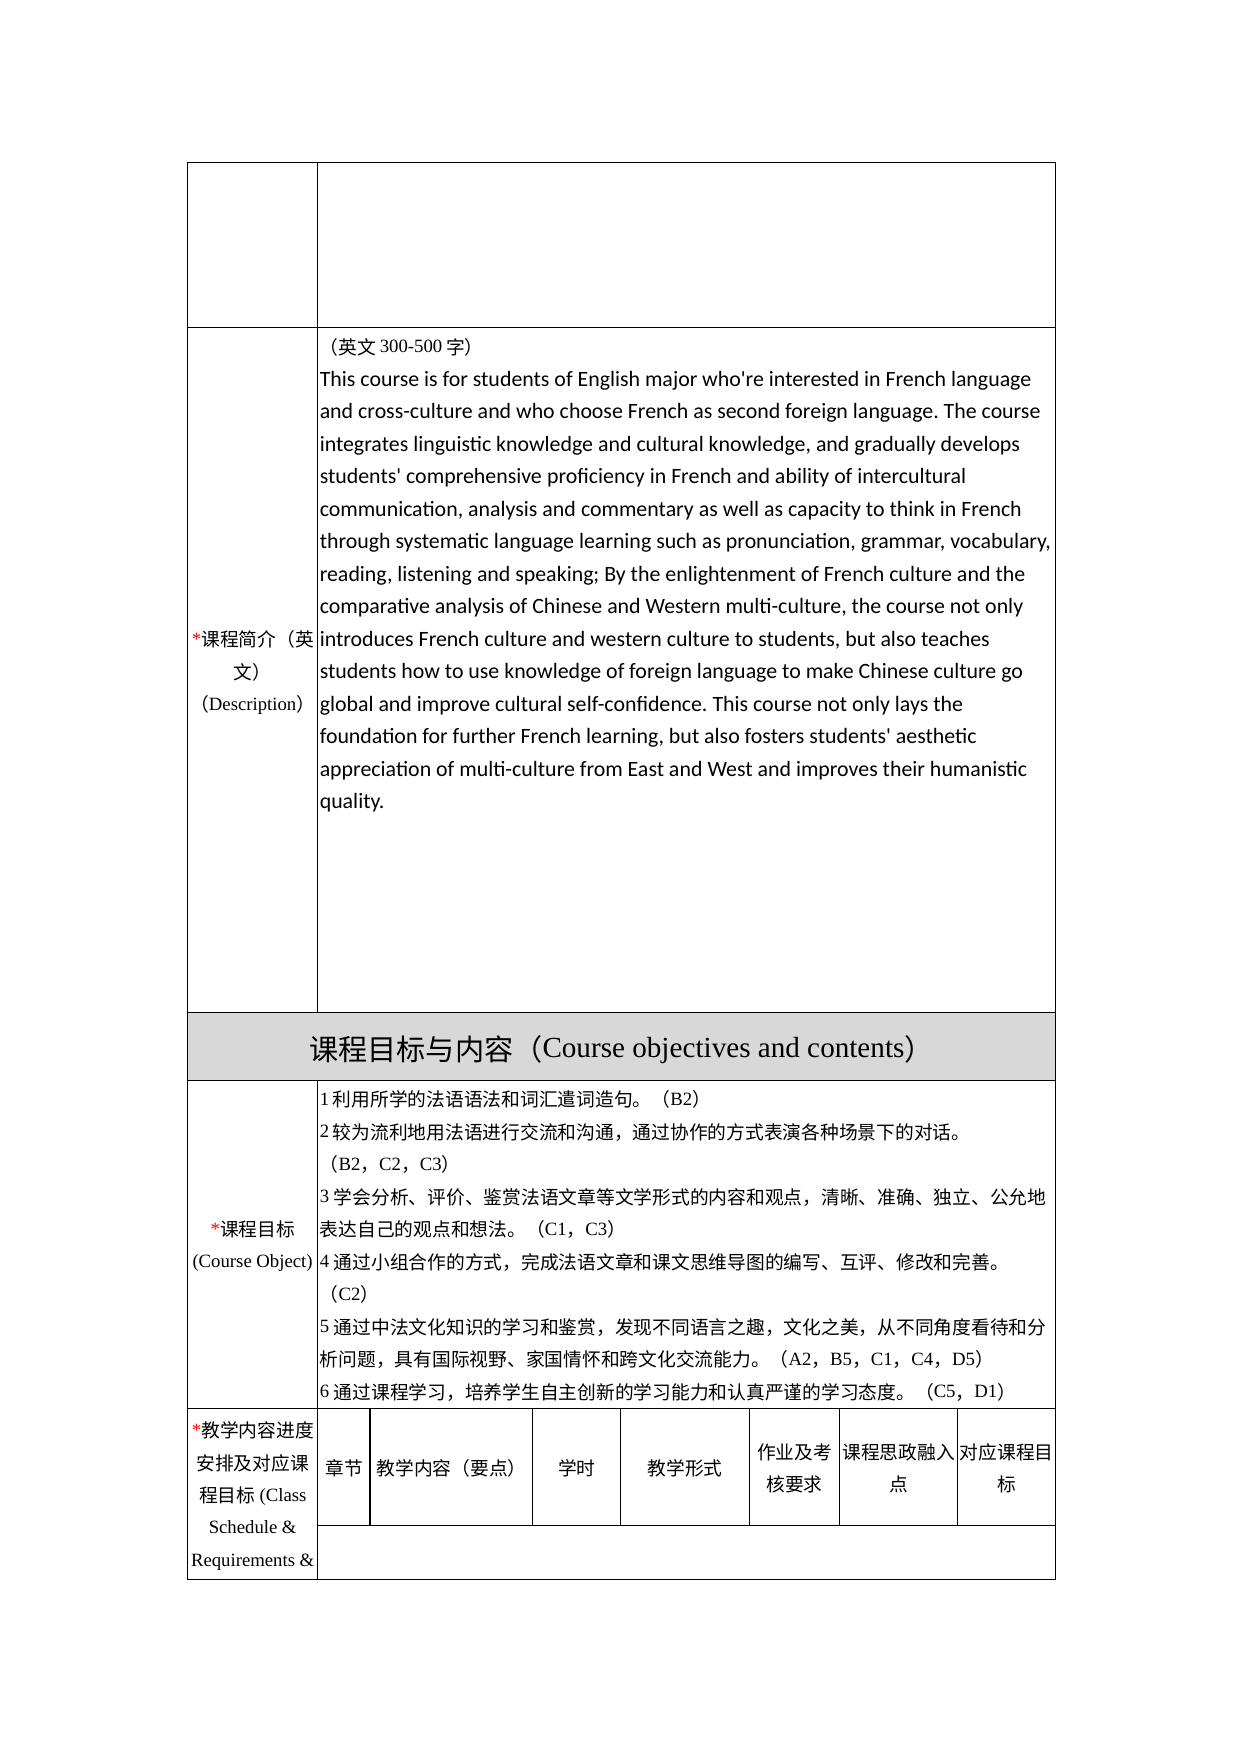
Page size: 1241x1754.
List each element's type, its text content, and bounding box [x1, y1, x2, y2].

table_cell [318, 1526, 1055, 1579]
table_cell *课程简介（英文）（Description） [188, 328, 317, 1012]
table_cell 教学形式 [621, 1409, 749, 1525]
table_cell 教学内容（要点） [371, 1409, 532, 1525]
table_cell 课程目标与内容（Course objectives and contents） [188, 1013, 1055, 1080]
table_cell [318, 163, 1055, 327]
table_cell *教学内容进度安排及对应课程目标 (Class Schedule & Requirements & Course Objectives) [188, 1409, 317, 1579]
table_cell 课程思政融入点 [840, 1409, 957, 1525]
table_cell 对应课程目标 [958, 1409, 1055, 1525]
table_cell *课程目标 (Course Object) [188, 1081, 317, 1407]
table_cell （英文300-500字） This course is for students of English major who're interested in French language and cross-culture and who choose French as second foreign language. The course integrates linguistic knowledge and cultural knowledge, and gradually develops students' comprehensive proficiency in French and ability of intercultural communication, analysis and commentary as well as capacity to think in French through systematic language learning such as pronunciation, grammar, vocabulary, reading, listening and speaking; By the enlightenment of French culture and the comparative analysis of Chinese and Western multi-culture, the course not only introduces French culture and western culture to students, but also teaches students how to use knowledge of foreign language to make Chinese culture go global and improve cultural self-confidence. This course not only lays the foundation for further French learning, but also fosters students' aesthetic appreciation of multi-culture from East and West and improves their humanistic quality. [318, 328, 1055, 1012]
table_cell 1利用所学的法语语法和词汇遣词造句。（B2） 2较为流利地用法语进行交流和沟通，通过协作的方式表演各种场景下的对话。（B2，C2，C3） 3 学会分析、评价、鉴赏法语文章等文学形式的内容和观点，清晰、准确、独立、公允地表达自己的观点和想法。（C1，C3） 4 通过小组合作的方式，完成法语文章和课文思维导图的编写、互评、修改和完善。（C2） 5 通过中法文化知识的学习和鉴赏，发现不同语言之趣，文化之美，从不同角度看待和分析问题，具有国际视野、家国情怀和跨文化交流能力。（A2，B5，C1，C4，D5） 6 通过课程学习，培养学生自主创新的学习能力和认真严谨的学习态度。（C5，D1） [318, 1081, 1055, 1407]
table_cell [188, 163, 317, 327]
table_cell 章节 [318, 1409, 369, 1525]
table_cell 学时 [533, 1409, 620, 1525]
table_cell 作业及考核要求 [750, 1409, 839, 1525]
